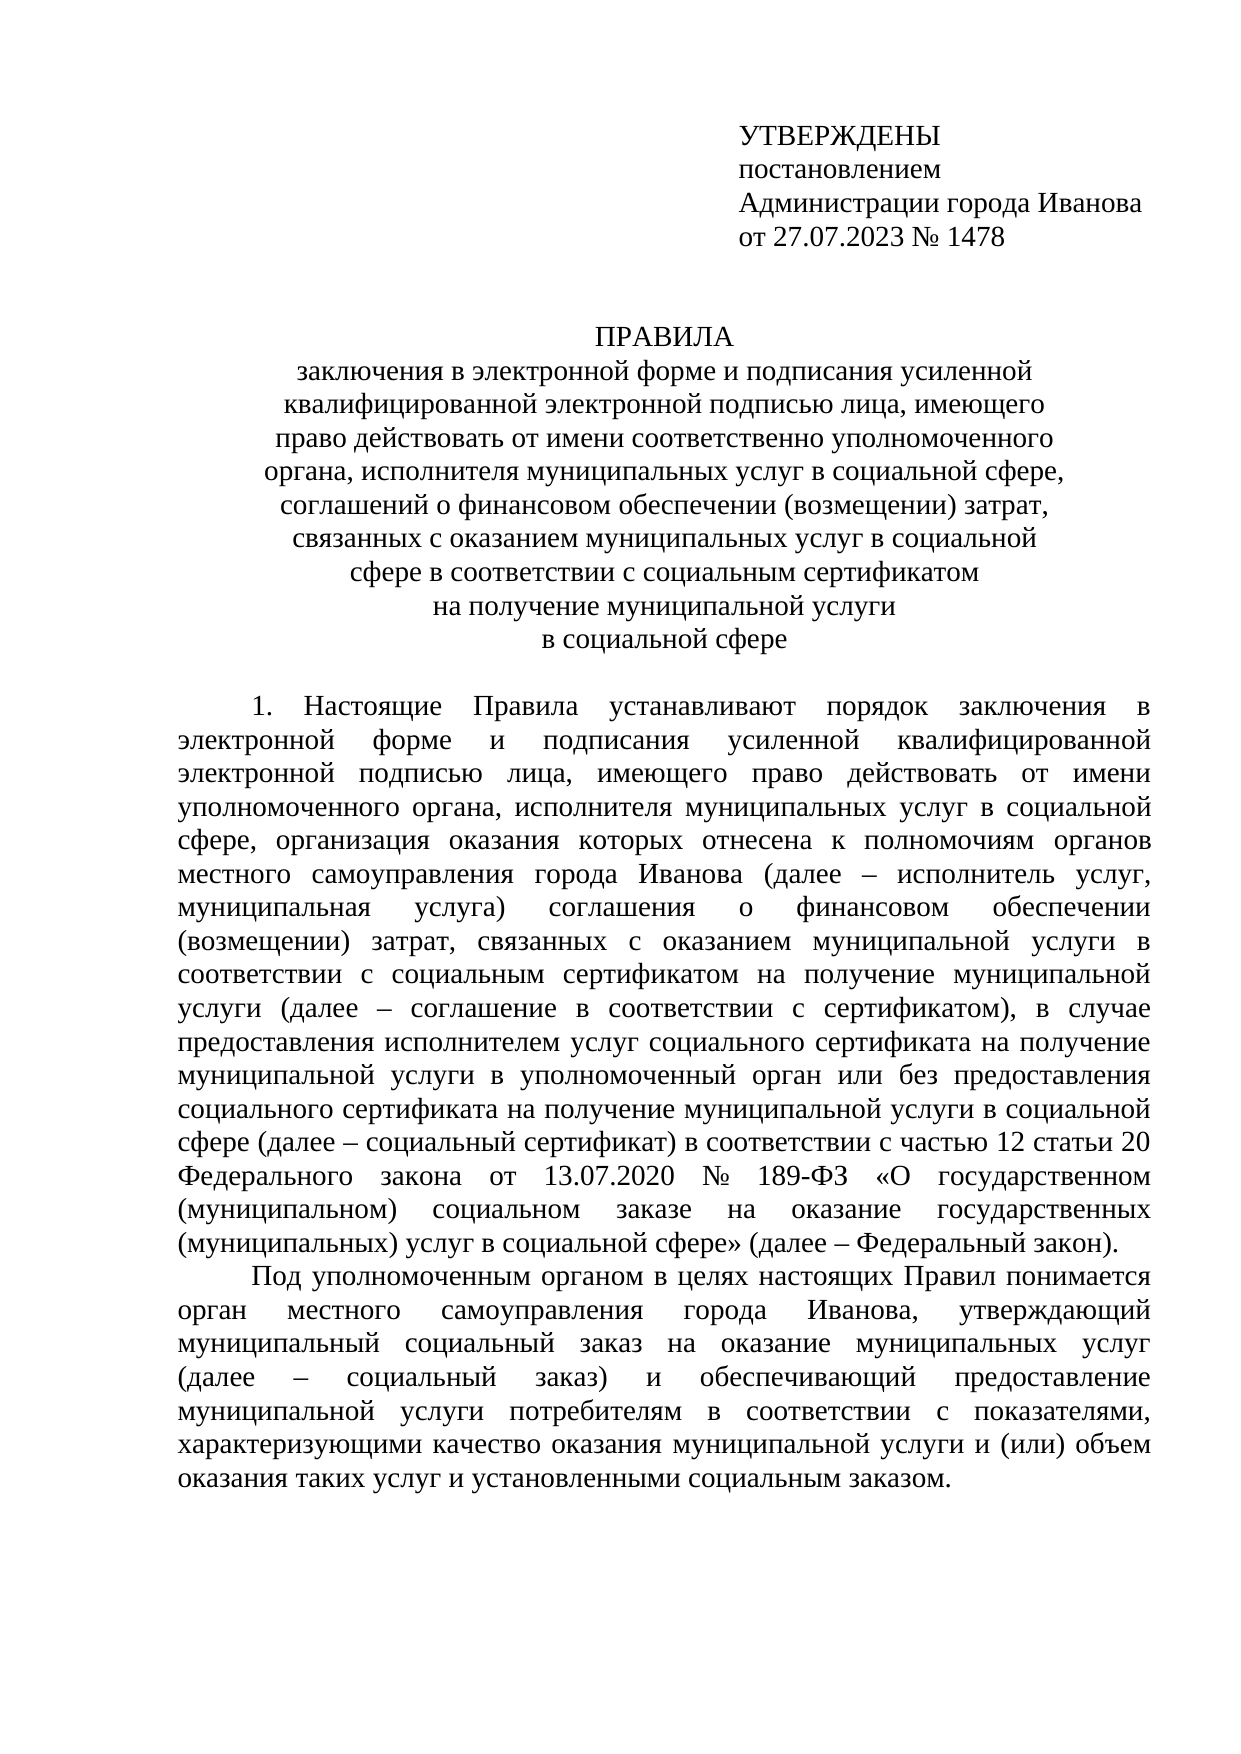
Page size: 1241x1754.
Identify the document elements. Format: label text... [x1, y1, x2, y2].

text сфере в соответствии с социальным сертификатом [177, 554, 1152, 588]
text на получение муниципальной услуги [177, 588, 1152, 621]
text УТВЕРЖДЕНЫ [177, 118, 1152, 152]
text постановлением [177, 152, 1152, 185]
text право действовать от имени соответственно уполномоченного [177, 420, 1152, 453]
text от 27.07.2023 № 1478 [177, 219, 1152, 252]
text Под уполномоченным органом в целях настоящих Правил понимается орган местного самоуправления города Иванова, утверждающий муниципальный социальный заказ на оказание муниципальных услуг (далее – социальный заказ) и обеспечивающий предоставление муниципальной услуги потребителям в соответствии с показателями, характеризующими качество оказания муниципальной услуги и (или) объем оказания таких услуг и установленными социальным заказом. [177, 1258, 1152, 1493]
text органа, исполнителя муниципальных услуг в социальной сфере, [177, 453, 1152, 487]
text в социальной сфере [177, 621, 1152, 655]
text 1. Настоящие Правила устанавливают порядок заключения в электронной форме и подписания усиленной квалифицированной электронной подписью лица, имеющего право действовать от имени уполномоченного органа, исполнителя муниципальных услуг в социальной сфере, организация оказания которых отнесена к полномочиям органов местного самоуправления города Иванова (далее – исполнитель услуг, муниципальная услуга) соглашения о финансовом обеспечении (возмещении) затрат, связанных с оказанием муниципальной услуги в соответствии с социальным сертификатом на получение муниципальной услуги (далее – соглашение в соответствии с сертификатом), в случае предоставления исполнителем услуг социального сертификата на получение муниципальной услуги в уполномоченный орган или без предоставления социального сертификата на получение муниципальной услуги в социальной сфере (далее – социальный сертификат) в соответствии с частью 12 статьи 20 Федерального закона от 13.07.2020 № 189-ФЗ «О государственном (муниципальном) социальном заказе на оказание государственных (муниципальных) услуг в социальной сфере» (далее – Федеральный закон). [177, 688, 1152, 1258]
text ПРАВИЛА заключения в электронной форме и подписания усиленной квалифицированной электронной подписью лица, имеющего [177, 319, 1152, 420]
text связанных с оказанием муниципальных услуг в социальной [177, 521, 1152, 554]
text соглашений о финансовом обеспечении (возмещении) затрат, [177, 487, 1152, 521]
text Администрации города Иванова [177, 185, 1152, 219]
